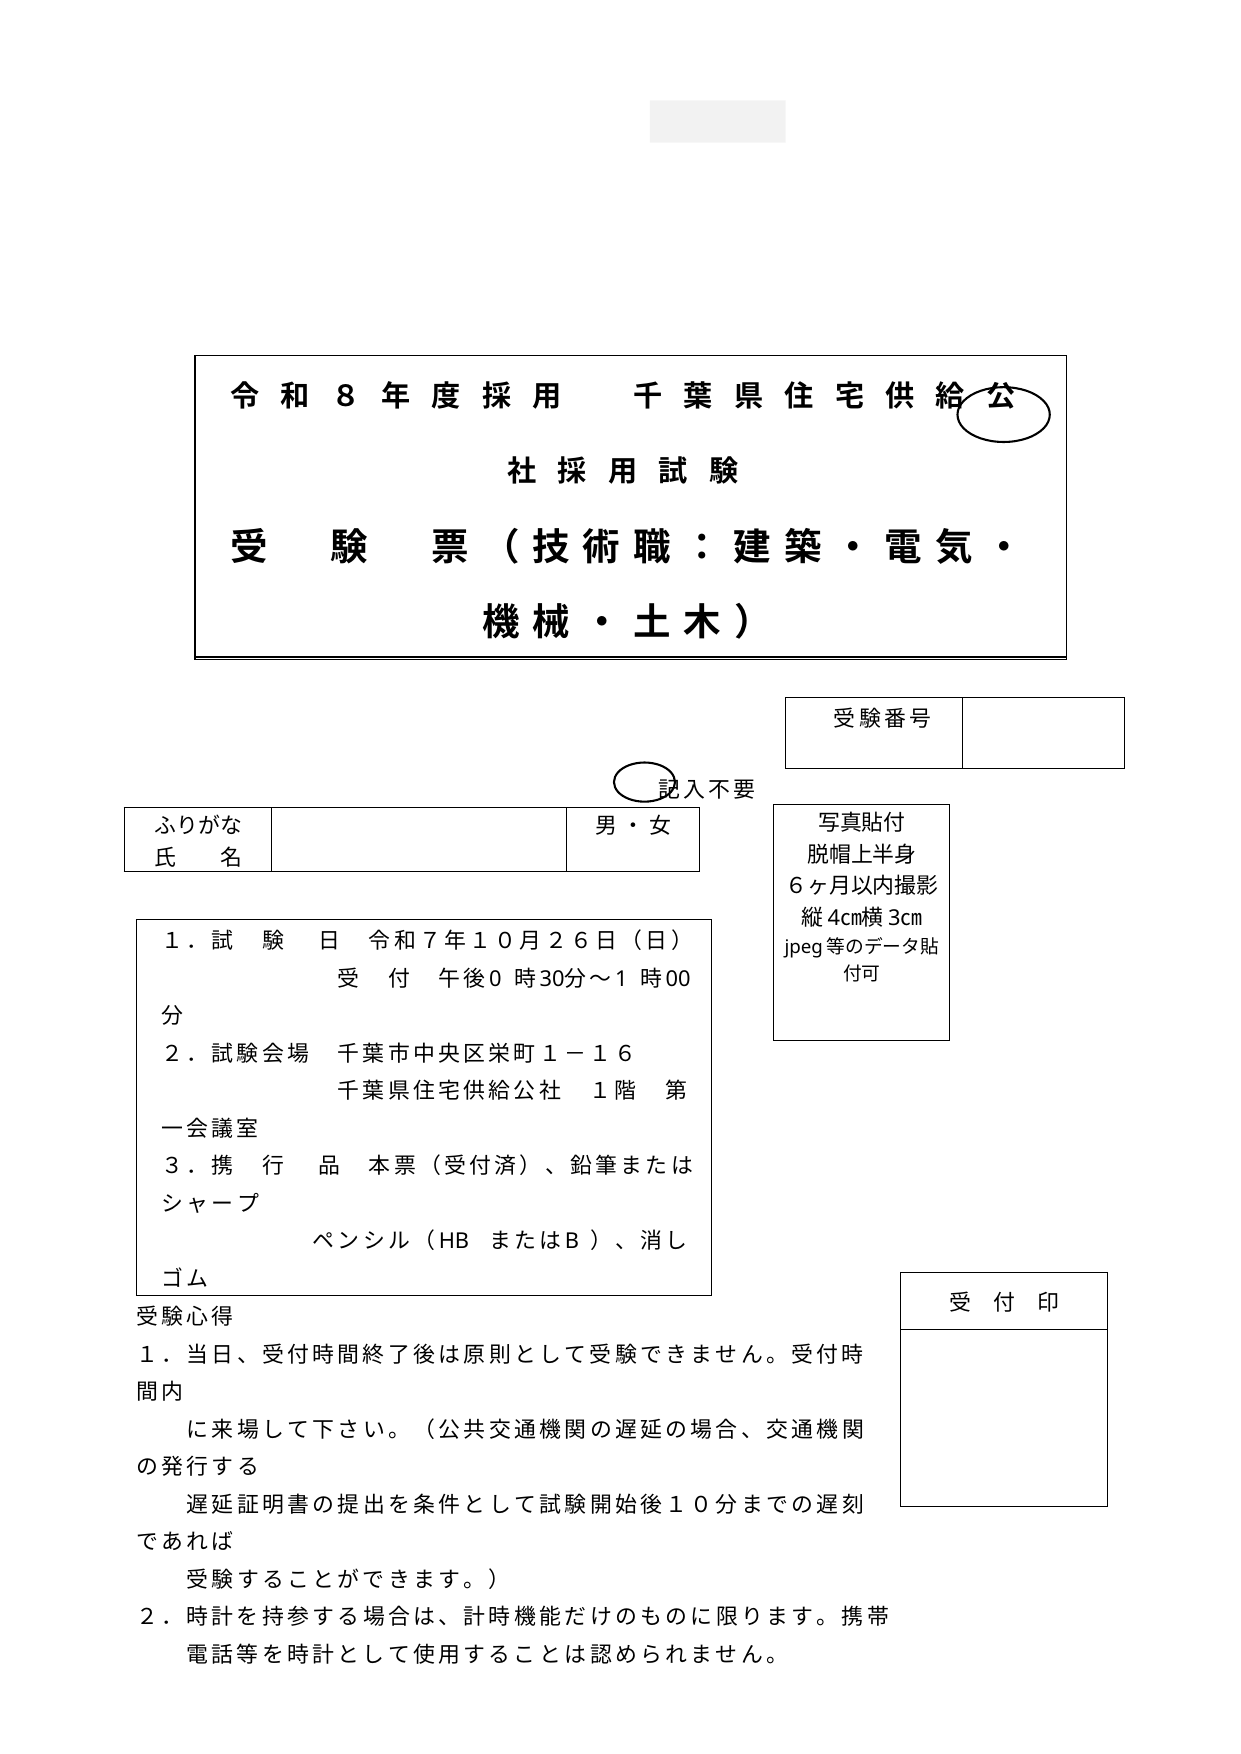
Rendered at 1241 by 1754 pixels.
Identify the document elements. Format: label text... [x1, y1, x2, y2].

table_header [963, 698, 1124, 768]
table_header 写真貼付 脱帽上半身 ６ヶ月以内撮影 縦4㎝横3㎝ jpeg等のデータ貼付可 [774, 805, 949, 1040]
text 記入不要 [136, 769, 1119, 807]
table_header 令和８年度採用 千葉県住宅供給公社採用試験 受 験 票（技術職：建築・電気・機械・土木） [196, 356, 1066, 656]
table_cell [901, 1330, 1107, 1506]
text 遅延証明書の提出を条件として試験開始後１０分までの遅刻であれば [136, 1484, 1119, 1559]
table_header ふりがな 氏 名 [125, 808, 271, 871]
text １．当日、受付時間終了後は原則として受験できません。受付時間内 [136, 1334, 900, 1409]
table_header １．試験日 令和７年１０月２６日（日） 受 付 午後0時30分～1時00分 ２．試験会場 千葉市中央区栄町１－１６ 千葉県住宅供給公社 １階 第一会議室 ３．携行品 本票（受付済）、鉛筆またはシャープ ペンシル（HBまたはB）、消しゴム [137, 920, 711, 1295]
text 受験心得 [136, 1296, 900, 1334]
table_header 受験番号 [786, 698, 962, 768]
text 受験することができます。） [136, 1559, 1119, 1596]
text 電話等を時計として使用することは認められません。 [136, 1634, 1119, 1671]
table_header [272, 808, 566, 871]
table_header 受 付 印 [901, 1273, 1107, 1329]
text に来場して下さい。（公共交通機関の遅延の場合、交通機関の発行する [136, 1409, 900, 1484]
table_header 男 ・ 女 [567, 808, 699, 871]
text ２．時計を持参する場合は、計時機能だけのものに限ります。携帯 [136, 1596, 1119, 1634]
